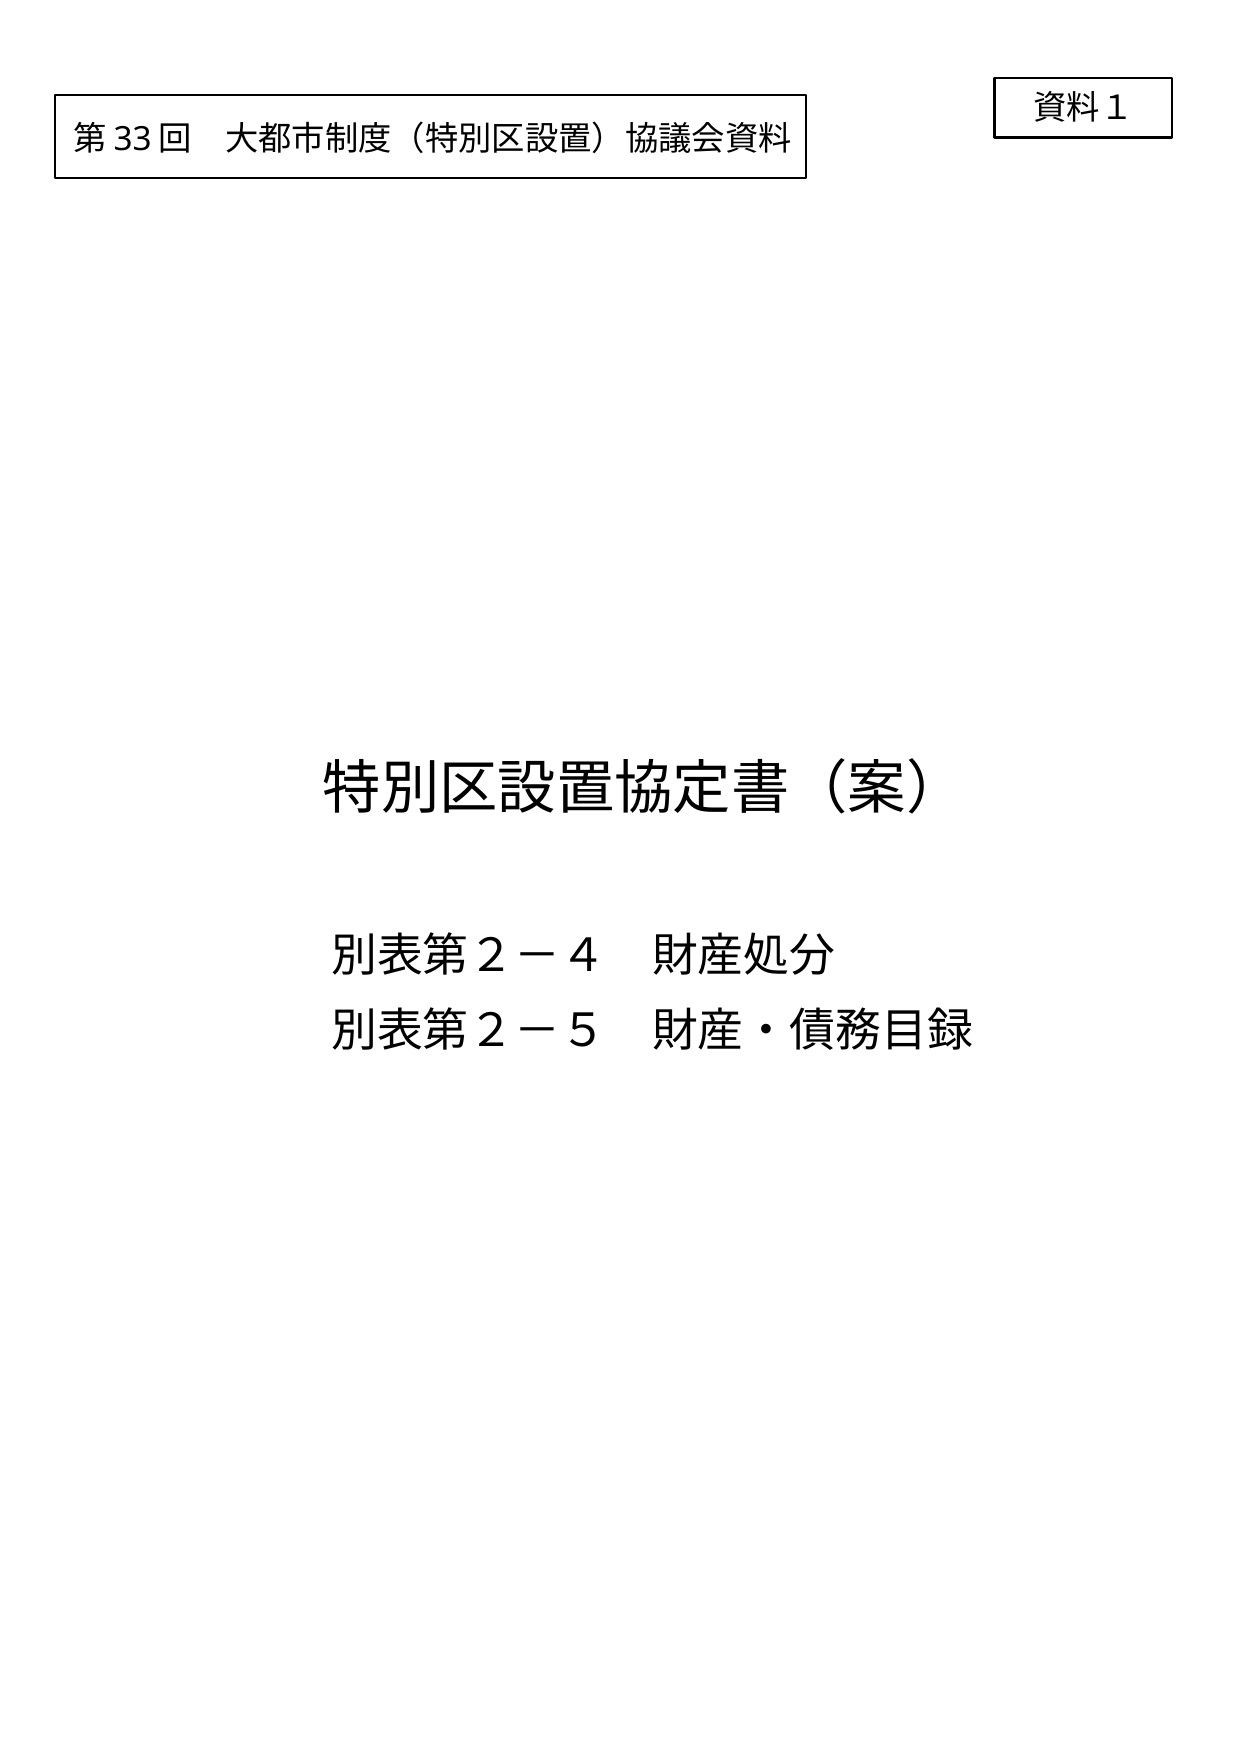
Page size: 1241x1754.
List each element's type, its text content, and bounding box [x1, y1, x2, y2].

text 別表第２－４ 財産処分 [148, 914, 1092, 989]
text 別表第２－５ 財産・債務目録 [148, 989, 1092, 1064]
text 特別区設置協定書（案） [148, 727, 1152, 839]
